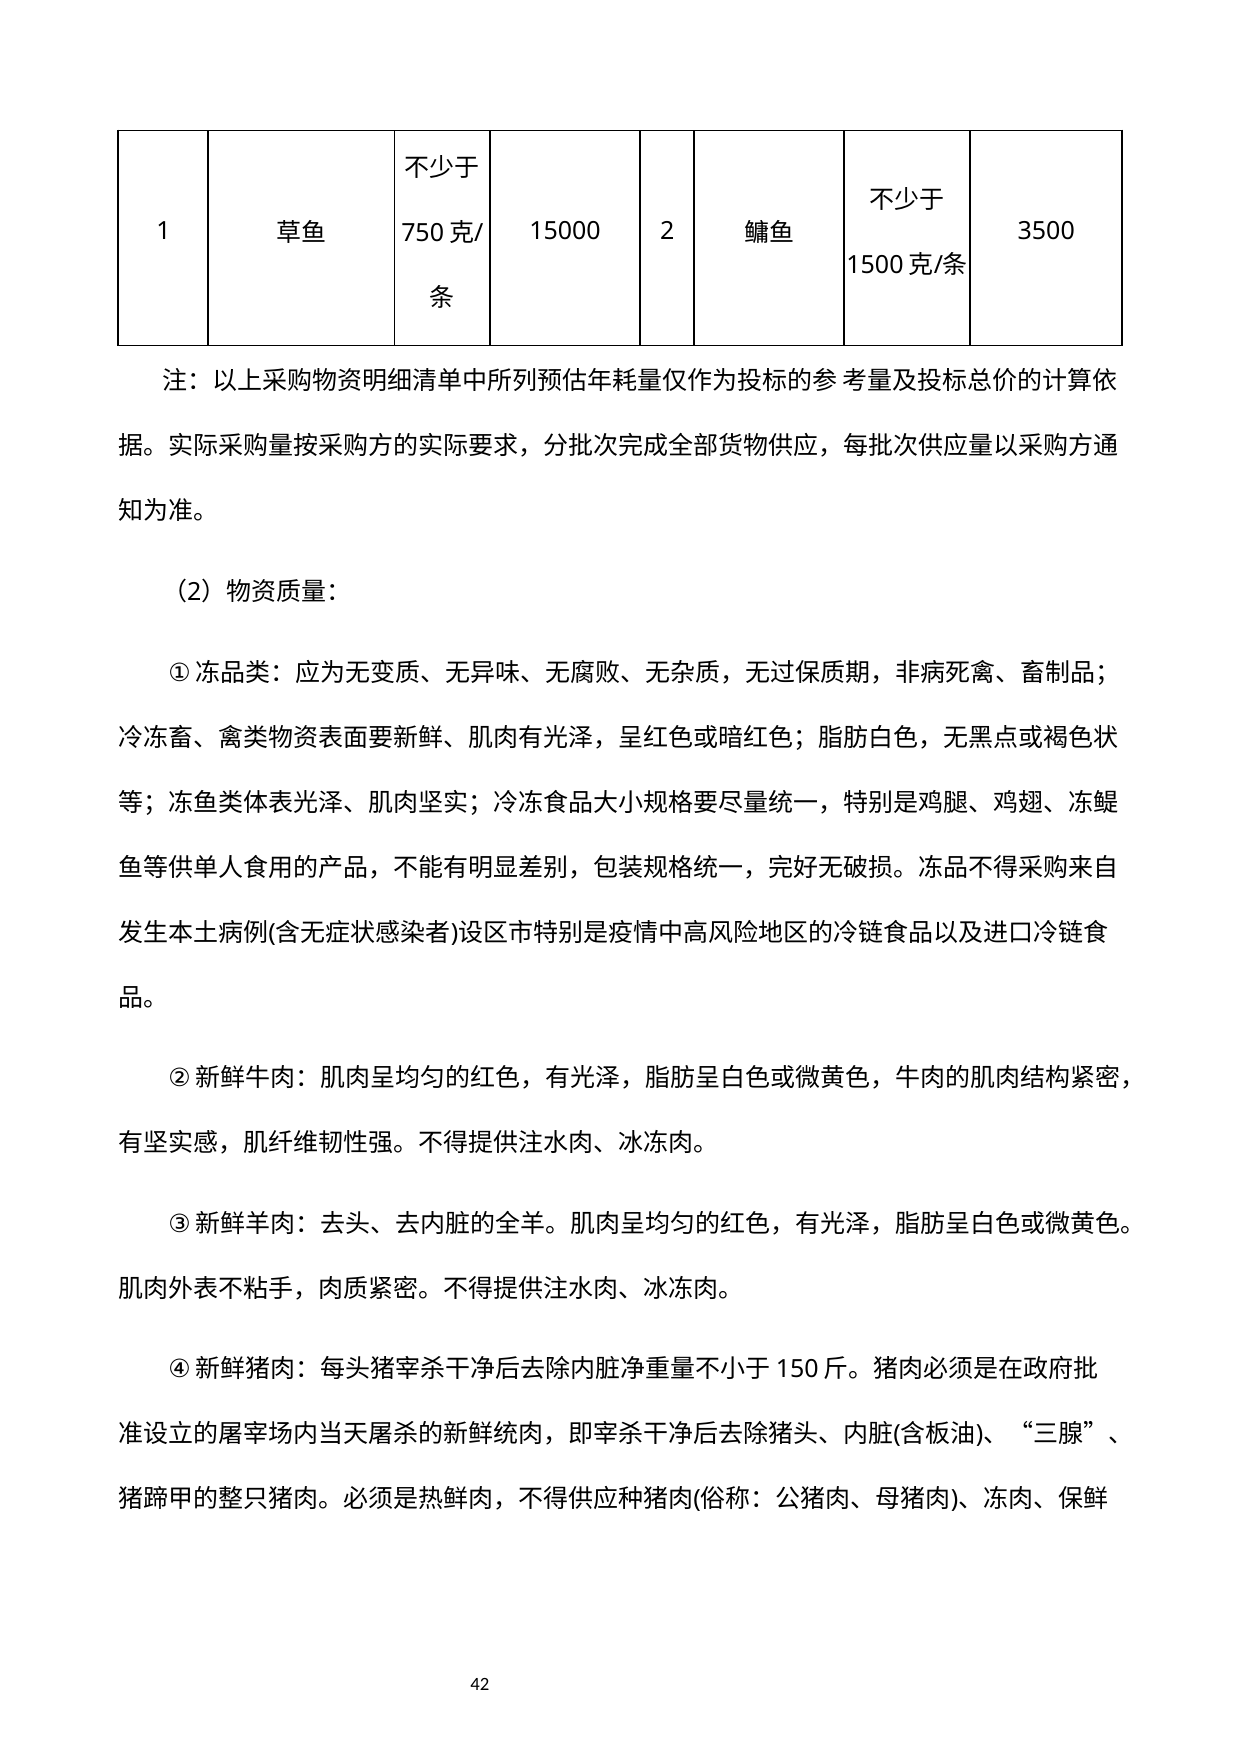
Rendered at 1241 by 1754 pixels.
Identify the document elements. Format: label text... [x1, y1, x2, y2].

text ②新鲜牛肉：肌肉呈均匀的红色，有光泽，脂肪呈白色或微黄色，牛肉的肌肉结构紧密，有坚实感，肌纤维韧性强。不得提供注水肉、冰冻肉。 [118, 1043, 1122, 1173]
text ③新鲜羊肉：去头、去内脏的全羊。肌肉呈均匀的红色，有光泽，脂肪呈白色或微黄色。肌肉外表不粘手，肉质紧密。不得提供注水肉、冰冻肉。 [118, 1189, 1122, 1319]
text 注：以上采购物资明细清单中所列预估年耗量仅作为投标的参 考量及投标总价的计算依据。实际采购量按采购方的实际要求，分批次完成全部货物供应，每批次供应量以采购方通知为准。 [118, 346, 1122, 541]
table_cell 2 [641, 131, 693, 345]
table_cell 不少于1500克/条 [845, 131, 969, 345]
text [118, 1450, 1122, 1529]
table_cell 不少于750克/条 [395, 131, 489, 345]
table_cell 鳙鱼 [695, 131, 843, 345]
text ①冻品类：应为无变质、无异味、无腐败、无杂质，无过保质期，非病死禽、畜制品；冷冻畜、禽类物资表面要新鲜、肌肉有光泽，呈红色或暗红色；脂肪白色，无黑点或褐色状等；冻鱼类体表光泽、肌肉坚实；冷冻食品大小规格要尽量统一，特别是鸡腿、鸡翅、冻鳀鱼等供单人食用的产品，不能有明显差别，包装规格统一，完好无破损。冻品不得采购来自发生本土病例(含无症状感染者)设区市特别是疫情中高风险地区的冷链食品以及进口冷链食品。 [118, 638, 1122, 1028]
table_cell 1 [119, 131, 207, 345]
table_cell 草鱼 [209, 131, 394, 345]
table_cell 15000 [491, 131, 639, 345]
table_cell 3500 [971, 131, 1121, 345]
text （2）物资质量： [118, 557, 1122, 622]
